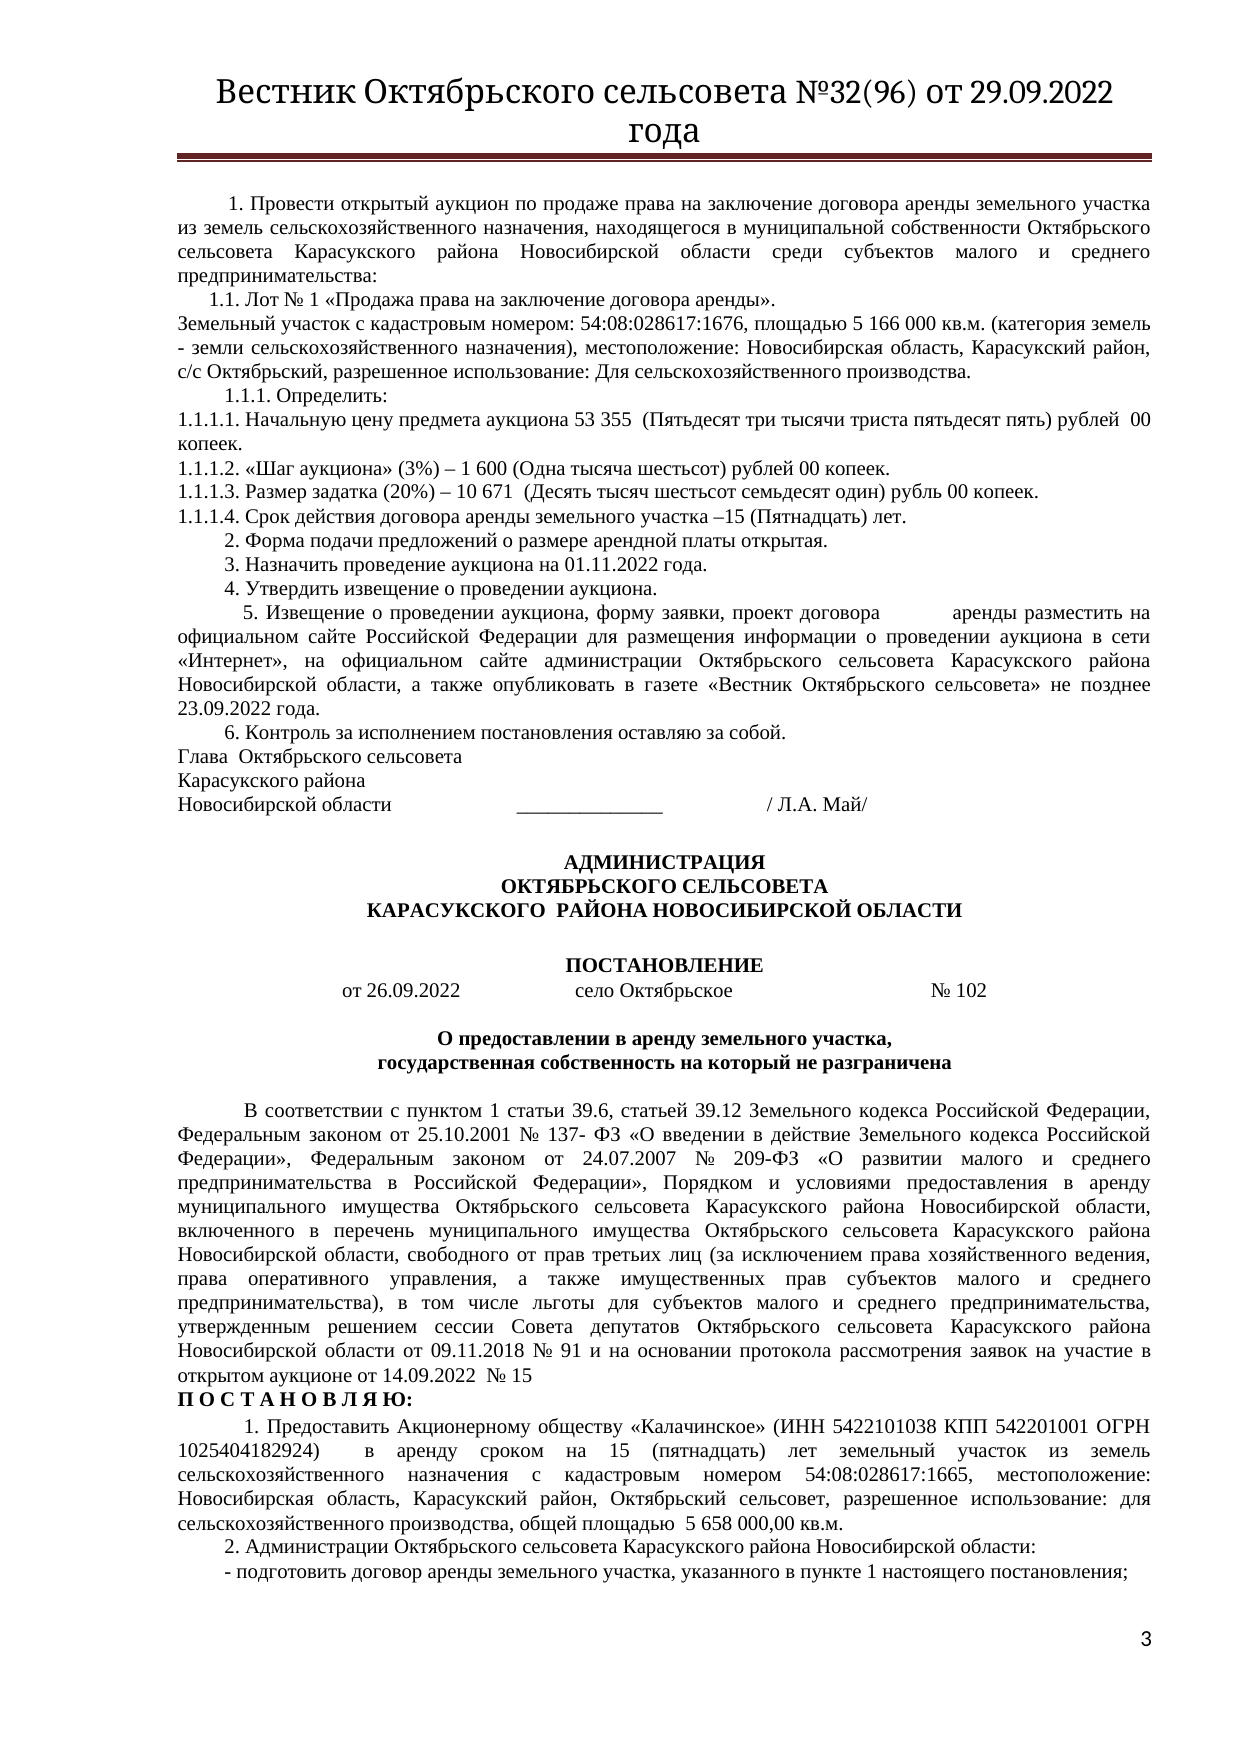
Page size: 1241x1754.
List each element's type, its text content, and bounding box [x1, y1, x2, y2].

text 1.1.1.2. «Шаг аукциона» (3%) – 1 600 (Одна тысяча шестьсот) рублей 00 копеек. [177, 455, 1152, 479]
text ОКТЯБРЬСКОГО СЕЛЬСОВЕТА [177, 874, 1152, 898]
text 1.1. Лот № 1 «Продажа права на заключение договора аренды». [177, 287, 1152, 311]
text О предоставлении в аренду земельного участка, [177, 1026, 1152, 1050]
text 1.1.1. Определить: [177, 383, 1152, 407]
text 2. Форма подачи предложений о размере арендной платы открытая. [177, 528, 1152, 552]
text 1. Предоставить Акционерному обществу «Калачинское» (ИНН 5422101038 КПП 542201001 ОГРН 1025404182924) в аренду сроком на 15 (пятнадцать) лет земельный участок из земель сельскохозяйственного назначения с кадастровым номером 54:08:028617:1665, местоположение: Новосибирская область, Карасукский район, Октябрьский сельсовет, разрешенное использование: для сельскохозяйственного производства, общей площадью 5 658 000,00 кв.м. [177, 1414, 1152, 1534]
text 1.1.1.4. Срок действия договора аренды земельного участка –15 (Пятнадцать) лет. [177, 503, 1152, 528]
text В соответствии с пунктом 1 статьи 39.6, статьей 39.12 Земельного кодекса Российской Федерации, Федеральным законом от 25.10.2001 № 137- ФЗ «О введении в действие Земельного кодекса Российской Федерации», Федеральным законом от 24.07.2007 № 209-ФЗ «О развитии малого и среднего предпринимательства в Российской Федерации», Порядком и условиями предоставления в аренду муниципального имущества Октябрьского сельсовета Карасукского района Новосибирской области, включенного в перечень муниципального имущества Октябрьского сельсовета Карасукского района Новосибирской области, свободного от прав третьих лиц (за исключением права хозяйственного ведения, права оперативного управления, а также имущественных прав субъектов малого и среднего предпринимательства), в том числе льготы для субъектов малого и среднего предпринимательства, утвержденным решением сессии Совета депутатов Октябрьского сельсовета Карасукского района Новосибирской области от 09.11.2018 № 91 и на основании протокола рассмотрения заявок на участие в открытом аукционе от 14.09.2022 № 15 [177, 1098, 1152, 1387]
text АДМИНИСТРАЦИЯ [177, 850, 1152, 874]
text ПОСТАНОВЛЕНИЕ [177, 953, 1152, 977]
text Глава Октябрьского сельсовета [177, 744, 1152, 768]
text 1.1.1.1. Начальную цену предмета аукциона 53 355 (Пятьдесят три тысячи триста пятьдесят пять) рублей 00 копеек. [177, 407, 1152, 455]
text 1.1.1.3. Размер задатка (20%) – 10 671 (Десять тысяч шестьсот семьдесят один) рубль 00 копеек. [177, 479, 1152, 503]
text 5. Извещение о проведении аукциона, форму заявки, проект договора аренды разместить на официальном сайте Российской Федерации для размещения информации о проведении аукциона в сети «Интернет», на официальном сайте администрации Октябрьского сельсовета Карасукского района Новосибирской области, а также опубликовать в газете «Вестник Октябрьского сельсовета» не позднее 23.09.2022 года. [177, 600, 1152, 720]
text 2. Администрации Октябрьского сельсовета Карасукского района Новосибирской области: [177, 1534, 1152, 1558]
text 6. Контроль за исполнением постановления оставляю за собой. [177, 720, 1152, 744]
text Карасукского района [177, 768, 1152, 792]
text П О С Т А Н О В Л Я Ю: [177, 1387, 1152, 1411]
text Новосибирской области ______________ / Л.А. Май/ [177, 792, 1152, 816]
text от 26.09.2022 село Октябрьское № 102 [177, 977, 1152, 1002]
text 4. Утвердить извещение о проведении аукциона. [177, 576, 1152, 600]
text 3. Назначить проведение аукциона на 01.11.2022 года. [177, 552, 1152, 576]
text КАРАСУКСКОГО РАЙОНА НОВОСИБИРСКОЙ ОБЛАСТИ [177, 898, 1152, 922]
text 1. Провести открытый аукцион по продаже права на заключение договора аренды земельного участка из земель сельскохозяйственного назначения, находящегося в муниципальной собственности Октябрьского сельсовета Карасукского района Новосибирской области среди субъектов малого и среднего предпринимательства: [177, 191, 1152, 287]
text государственная собственность на который не разграничена [177, 1050, 1152, 1074]
text Земельный участок с кадастровым номером: 54:08:028617:1676, площадью 5 166 000 кв.м. (категория земель - земли сельскохозяйственного назначения), местоположение: Новосибирская область, Карасукский район, с/с Октябрьский, разрешенное использование: Для сельскохозяйственного производства. [177, 311, 1152, 383]
text - подготовить договор аренды земельного участка, указанного в пункте 1 настоящего постановления; [177, 1558, 1152, 1583]
